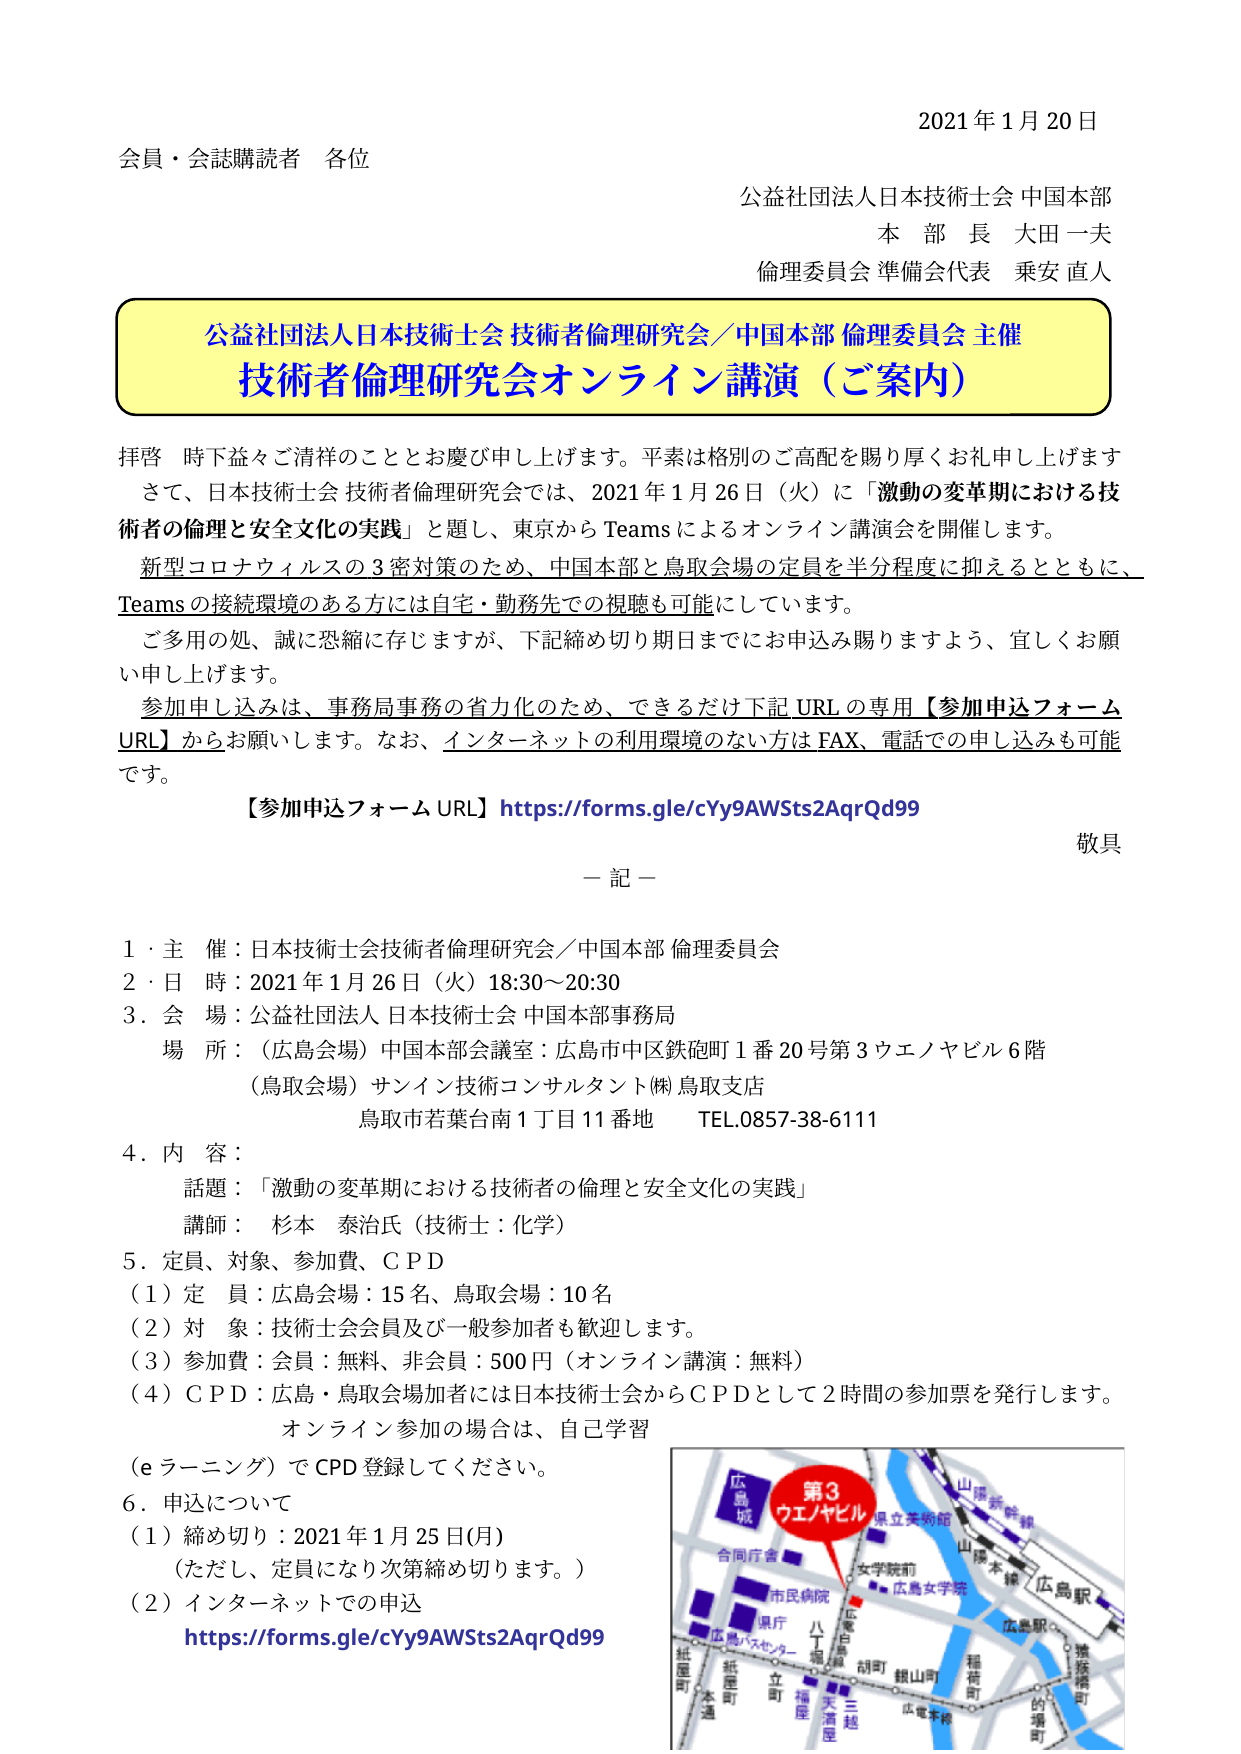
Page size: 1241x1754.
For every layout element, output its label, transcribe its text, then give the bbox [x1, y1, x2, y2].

text 本 部 長 [118, 214, 1112, 251]
text 会員・会誌購読者 各位 [118, 139, 1122, 176]
text （２）対 象：技術士会会員及び一般参加者も歓迎します。 [118, 1309, 1122, 1343]
text （２）インターネットでの申込 [118, 1584, 669, 1618]
text 敬具 [118, 826, 1122, 859]
text 参加申し込みは、事務局事務の省力化のため、できるだけ下記URLの専用【参加申込フォームURL】からお願いします。なお、インターネットの利用環境のない方はFAX、電話での申し込みも可能です。 [118, 689, 1122, 789]
text （１）定 員：広島会場：15名、鳥取会場：10名 [118, 1276, 1122, 1309]
text 拝啓 時下益々ご清祥のこととお慶び申し上げます。平素は格別のご高配を賜り厚くお礼申し上げます。 [118, 439, 1122, 472]
text （鳥取会場）サンイン技術コンサルタント㈱ 鳥取支店 [118, 1068, 1122, 1101]
text ２．日 時：2021年1月26日（火）18:30～20:30 [118, 964, 1122, 997]
text （３）参加費：会員：無料、非会員：500円（オンライン講演：無料） [118, 1343, 1122, 1376]
text ６．申込について [118, 1484, 669, 1518]
text 公益社団法人日本技術士会 中国本部 [118, 176, 1112, 214]
text ご多用の処、誠に恐縮に存じますが、下記締め切り期日までにお申込み賜りますよう、宜しくお願い申し上げます。 [118, 622, 1122, 689]
picture [669, 1446, 1125, 1750]
text 【参加申込フォームURL】https://forms.gle/cYy9AWSts2AqrQd99 [236, 789, 1122, 826]
text ３．会 場：公益社団法人 日本技術士会 中国本部事務局 [118, 997, 1122, 1030]
text https://forms.gle/cYy9AWSts2AqrQd99 [118, 1618, 669, 1655]
text 倫理委員会 準備会代表 乗安 直人 [118, 251, 1112, 289]
text （４）ＣＰＤ：広島・鳥取会場加者には日本技術士会からＣＰＤとして２時間の参加票を発行します。 [118, 1376, 1122, 1409]
text 講師： 杉本 泰治氏（技術士：化学） [184, 1205, 1122, 1243]
text 新型コロナウィルスの3密対策のため、中国本部と鳥取会場の定員を半分程度に抑えるとともに、Teamsの接続環境のある方には自宅・勤務先での視聴も可能にしています。 [118, 547, 1122, 622]
text 鳥取市若葉台南1丁目11番地 TEL.0857-38-6111 [118, 1101, 1122, 1134]
text １．主 催：日本技術士会技術者倫理研究会／中国本部 倫理委員会 [118, 930, 1122, 964]
text － 記 － [118, 859, 1122, 893]
text ５．定員、対象、参加費、ＣＰＤ [118, 1243, 1122, 1276]
text 話題：「激動の変革期における技術者の倫理と安全文化の実践」 [184, 1168, 1122, 1205]
text 2021年1月20日 [118, 101, 1099, 139]
text 場 所：（広島会場）中国本部会議室：広島市中区鉄砲町１番20号第3ウエノヤビル6階 [162, 1030, 1094, 1068]
text ４．内 容： [118, 1134, 1122, 1168]
text さて、日本技術士会 技術者倫理研究会では、2021年1月26日（火）に「激動の変革期における技術者の倫理と安全文化の実践」と題し、東京からTeamsによるオンライン講演会を開催します。 [118, 472, 1122, 547]
text オンライン参加の場合は、自己学習（eラーニング）でCPD登録してください。 [118, 1409, 1122, 1484]
text （１）締め切り：2021年1月25日(月) （ただし、定員になり次第締め切ります。） [118, 1518, 669, 1584]
